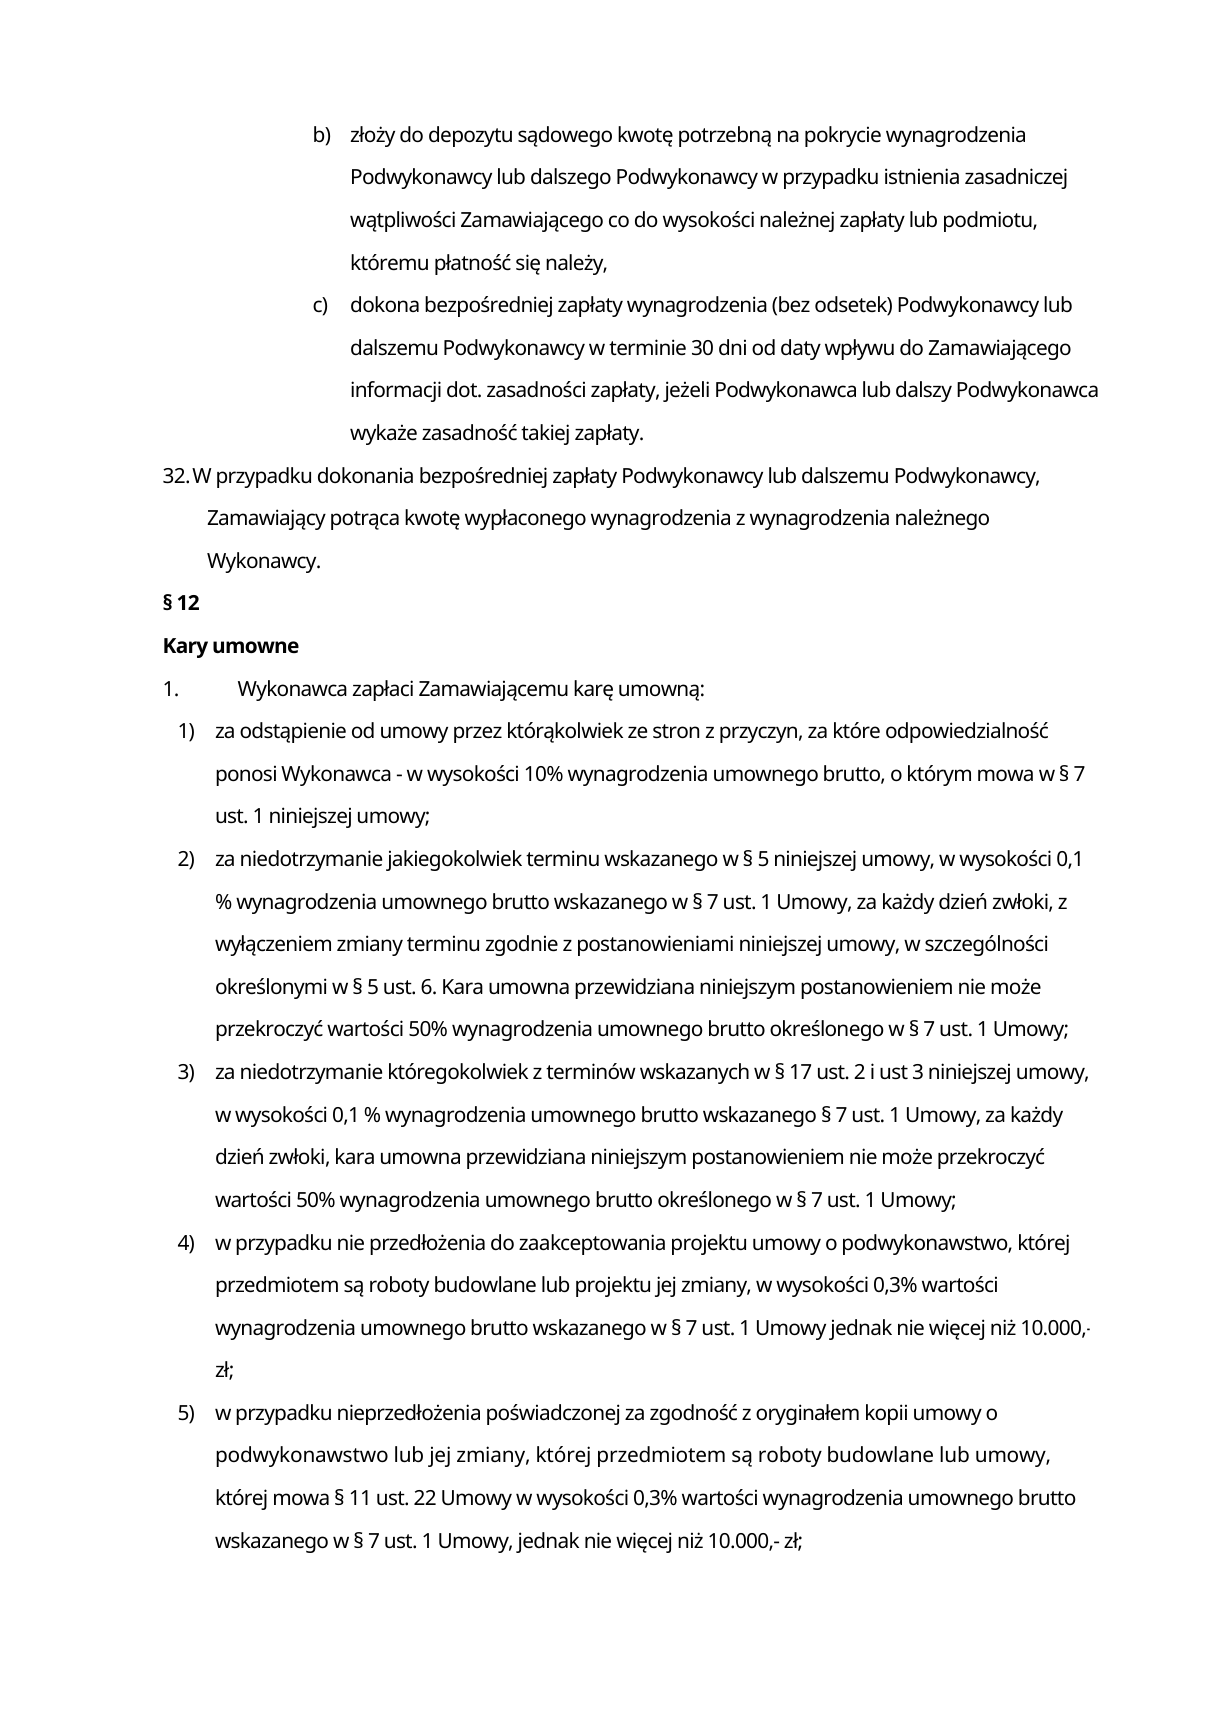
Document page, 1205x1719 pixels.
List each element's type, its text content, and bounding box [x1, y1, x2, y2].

list w przypadku nie przedłożenia do zaakceptowania projektu umowy o podwykonawstwo, której przedmiotem są roboty budowlane lub projektu jej zmiany, w wysokości 0,3% wartości wynagrodzenia umownego brutto wskazanego w § 7 ust. 1 Umowy jednak nie więcej niż 10.000,- zł; [177, 1228, 1100, 1384]
list za odstąpienie od umowy przez którąkolwiek ze stron z przyczyn, za które odpowiedzialność ponosi Wykonawca - w wysokości 10% wynagrodzenia umownego brutto, o którym mowa w § 7 ust. 1 niniejszej umowy; [177, 716, 1100, 830]
list złoży do depozytu sądowego kwotę potrzebną na pokrycie wynagrodzenia Podwykonawcy lub dalszego Podwykonawcy w przypadku istnienia zasadniczej wątpliwości Zamawiającego co do wysokości należnej zapłaty lub podmiotu, któremu płatność się należy, [312, 120, 1100, 276]
list Wykonawca zapłaci Zamawiającemu karę umowną: [162, 674, 1100, 702]
list w przypadku nieprzedłożenia poświadczonej za zgodność z oryginałem kopii umowy o podwykonawstwo lub jej zmiany, której przedmiotem są roboty budowlane lub umowy, której mowa § 11 ust. 22 Umowy w wysokości 0,3% wartości wynagrodzenia umownego brutto wskazanego w § 7 ust. 1 Umowy, jednak nie więcej niż 10.000,- zł; [177, 1398, 1100, 1554]
list Kary umowne [162, 631, 1100, 659]
list za niedotrzymanie któregokolwiek z terminów wskazanych w § 17 ust. 2 i ust 3 niniejszej umowy, w wysokości 0,1 % wynagrodzenia umownego brutto wskazanego § 7 ust. 1 Umowy, za każdy dzień zwłoki, kara umowna przewidziana niniejszym postanowieniem nie może przekroczyć wartości 50% wynagrodzenia umownego brutto określonego w § 7 ust. 1 Umowy; [177, 1057, 1100, 1213]
list § 12 [162, 588, 1100, 617]
list W przypadku dokonania bezpośredniej zapłaty Podwykonawcy lub dalszemu Podwykonawcy, Zamawiający potrąca kwotę wypłaconego wynagrodzenia z wynagrodzenia należnego Wykonawcy. [162, 461, 1100, 574]
list za niedotrzymanie jakiegokolwiek terminu wskazanego w § 5 niniejszej umowy, w wysokości 0,1 % wynagrodzenia umownego brutto wskazanego w § 7 ust. 1 Umowy, za każdy dzień zwłoki, z wyłączeniem zmiany terminu zgodnie z postanowieniami niniejszej umowy, w szczególności określonymi w § 5 ust. 6. Kara umowna przewidziana niniejszym postanowieniem nie może przekroczyć wartości 50% wynagrodzenia umownego brutto określonego w § 7 ust. 1 Umowy; [177, 844, 1100, 1043]
list dokona bezpośredniej zapłaty wynagrodzenia (bez odsetek) Podwykonawcy lub dalszemu Podwykonawcy w terminie 30 dni od daty wpływu do Zamawiającego informacji dot. zasadności zapłaty, jeżeli Podwykonawca lub dalszy Podwykonawca wykaże zasadność takiej zapłaty. [312, 290, 1100, 447]
